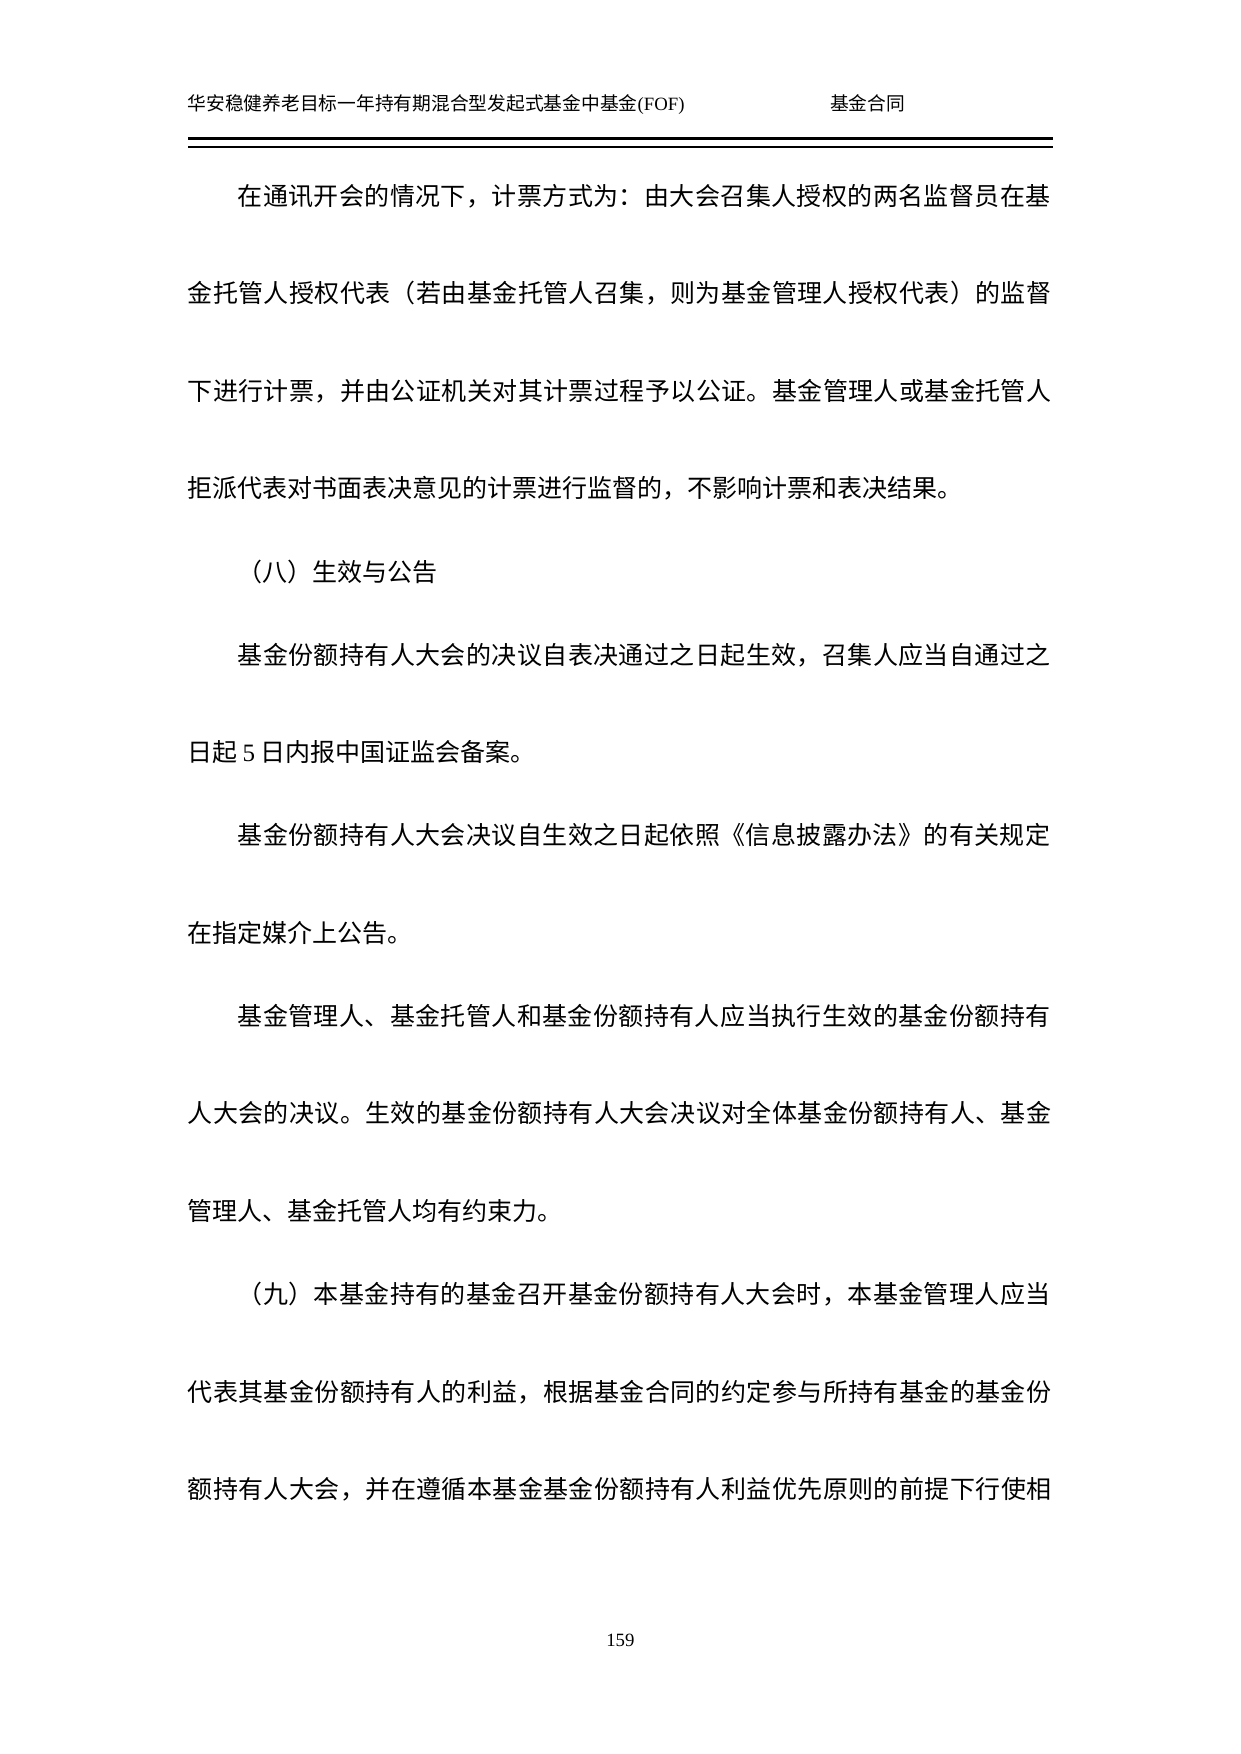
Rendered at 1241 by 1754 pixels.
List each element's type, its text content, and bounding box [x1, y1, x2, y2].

text 基金管理人、基金托管人和基金份额持有人应当执行生效的基金份额持有人大会的决议。生效的基金份额持有人大会决议对全体基金份额持有人、基金管理人、基金托管人均有约束力。 [187, 982, 1053, 1242]
text （八）生效与公告 [187, 538, 1053, 603]
text 基金份额持有人大会的决议自表决通过之日起生效，召集人应当自通过之日起5日内报中国证监会备案。 [187, 621, 1053, 783]
text 在通讯开会的情况下，计票方式为：由大会召集人授权的两名监督员在基金托管人授权代表（若由基金托管人召集，则为基金管理人授权代表）的监督下进行计票，并由公证机关对其计票过程予以公证。基金管理人或基金托管人拒派代表对书面表决意见的计票进行监督的，不影响计票和表决结果。 [187, 162, 1053, 519]
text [187, 1260, 1053, 1520]
text 基金份额持有人大会决议自生效之日起依照《信息披露办法》的有关规定在指定媒介上公告。 [187, 801, 1053, 964]
